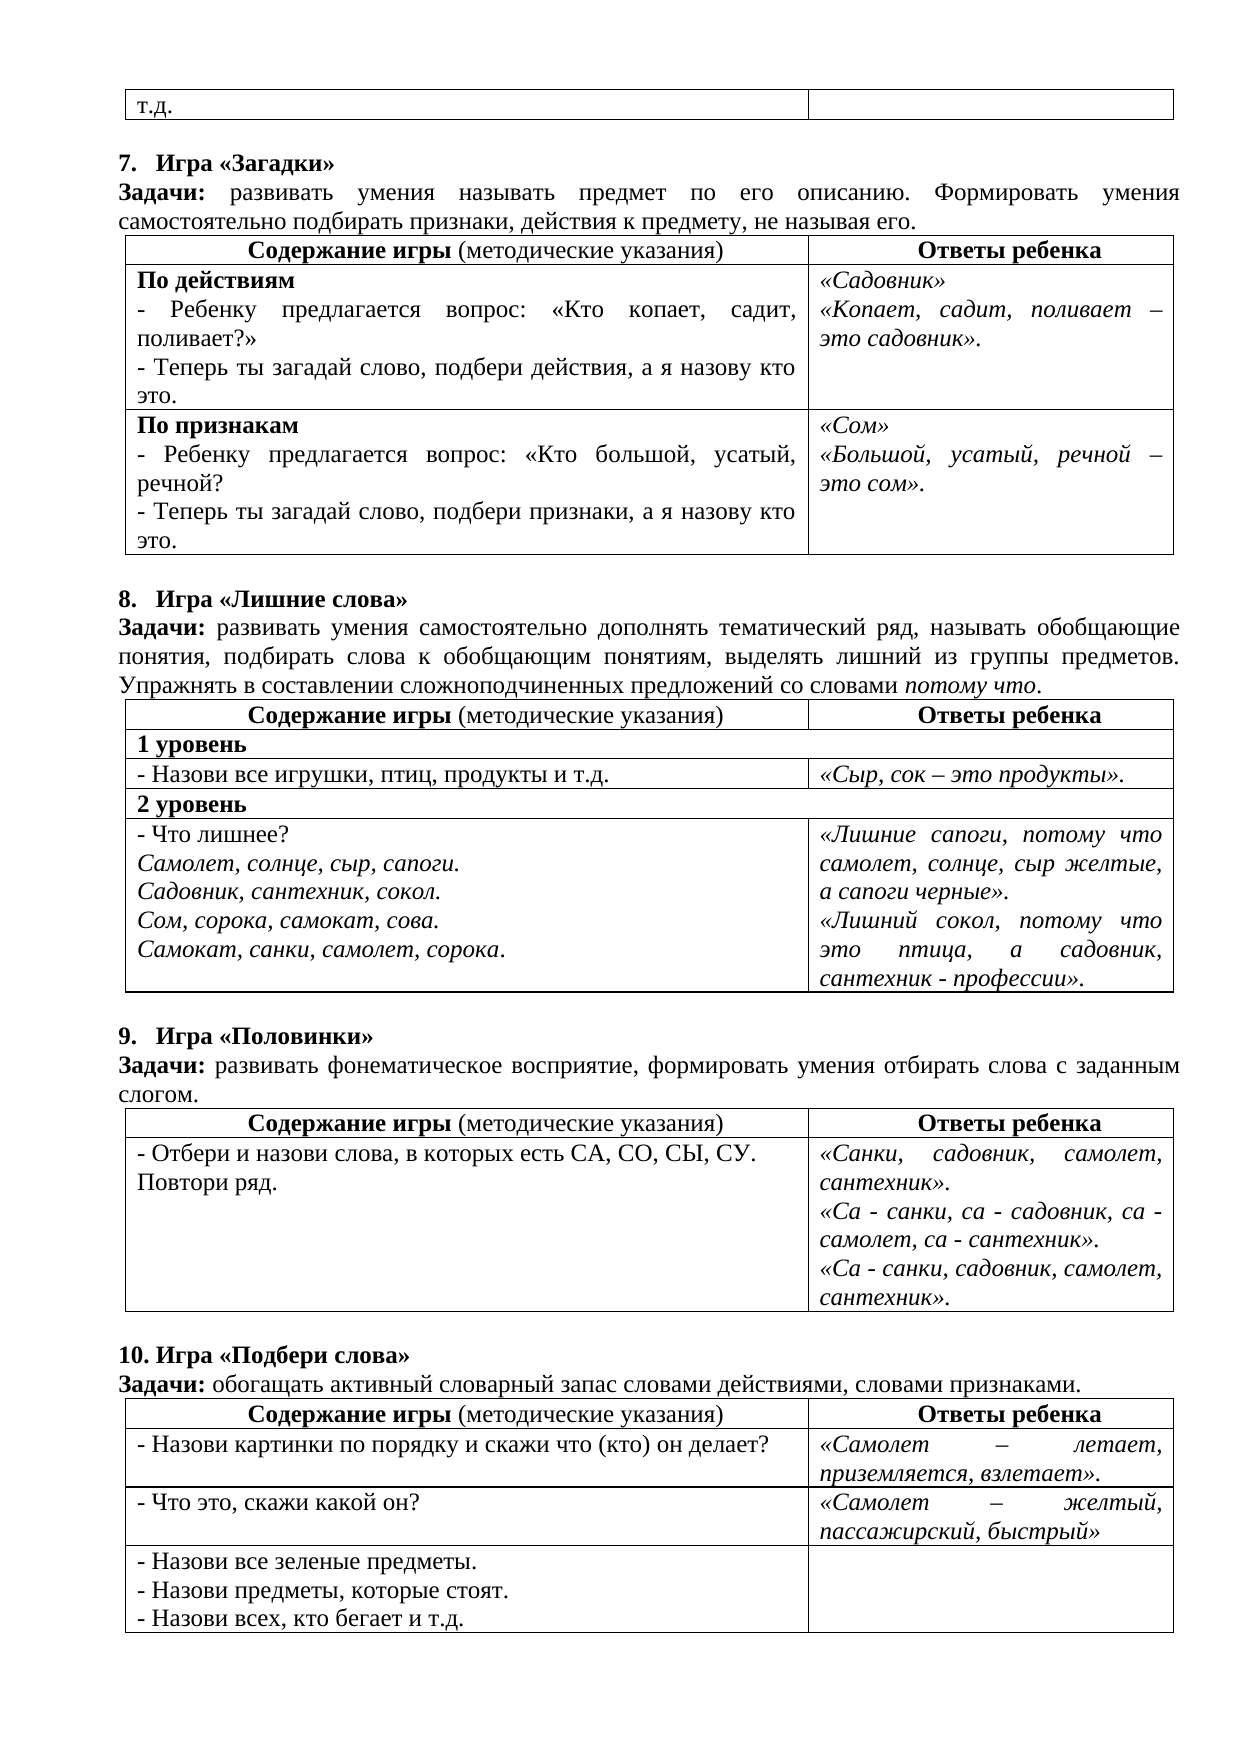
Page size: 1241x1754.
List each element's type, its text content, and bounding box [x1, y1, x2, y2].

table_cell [809, 90, 1173, 118]
table_cell - Что лишнее? Самолет, солнце, сыр, сапоги. Садовник, сантехник, сокол. Сом, сорока, самокат, сова. Самокат, санки, самолет, сорока. [126, 819, 808, 991]
text Задачи: развивать умения самостоятельно дополнять тематический ряд, называть обобщающие понятия, подбирать слова к обобщающим понятиям, выделять лишний из группы предметов. Упражнять в составлении сложноподчиненных предложений со словами потому что. [118, 612, 1181, 699]
table_cell - Назови все зеленые предметы. - Назови предметы, которые стоят. - Назови всех, кто бегает и т.д. [126, 1546, 808, 1632]
text Задачи: развивать умения называть предмет по его описанию. Формировать умения самостоятельно подбирать признаки, действия к предмету, не называя его. [118, 177, 1181, 234]
table_header Содержание игры (методические указания) [126, 236, 808, 264]
table_cell 1 уровень [126, 730, 1173, 758]
table_cell «Санки, садовник, самолет, сантехник». «Са - санки, са - садовник, са - самолет, са - сантехник». «Са - санки, садовник, самолет, сантехник». [809, 1138, 1173, 1311]
list Игра «Загадки» [118, 148, 1181, 177]
table_cell «Лишние сапоги, потому что самолет, солнце, сыр желтые, а сапоги черные». «Лишний сокол, потому что это птица, а садовник, сантехник - профессии». [809, 819, 1173, 991]
table_cell По действиям - Ребенку предлагается вопрос: «Кто копает, садит, поливает?» - Теперь ты загадай слово, подбери действия, а я назову кто это. [126, 265, 808, 409]
table_header Ответы ребенка [809, 1399, 1173, 1428]
table_cell «Самолет – летает, приземляется, взлетает». [809, 1429, 1173, 1486]
table_header Ответы ребенка [809, 236, 1173, 264]
table_cell - Назови все игрушки, птиц, продукты и т.д. [126, 759, 808, 788]
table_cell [126, 90, 808, 118]
list Игра «Половинки» [118, 1021, 1181, 1050]
table_cell - Назови картинки по порядку и скажи что (кто) он делает? [126, 1429, 808, 1486]
table_cell «Самолет – желтый, пассажирский, быстрый» [809, 1488, 1173, 1545]
text Задачи: обогащать активный словарный запас словами действиями, словами признаками. [118, 1369, 1181, 1398]
table_header Содержание игры (методические указания) [126, 700, 808, 728]
table_cell «Садовник» «Копает, садит, поливает – это садовник». [809, 265, 1173, 409]
table_cell «Сом» «Большой, усатый, речной – это сом». [809, 410, 1173, 554]
table_header Ответы ребенка [809, 1109, 1173, 1137]
table_header Содержание игры (методические указания) [126, 1399, 808, 1428]
table_cell «Сыр, сок – это продукты». [809, 759, 1173, 788]
table_cell [809, 1546, 1173, 1632]
table_cell - Отбери и назови слова, в которых есть СА, СО, СЫ, СУ. Повтори ряд. [126, 1138, 808, 1311]
text Задачи: развивать фонематическое восприятие, формировать умения отбирать слова с заданным слогом. [118, 1050, 1181, 1107]
list Игра «Лишние слова» [118, 584, 1181, 612]
table_header Ответы ребенка [809, 700, 1173, 728]
table_cell - Что это, скажи какой он? [126, 1488, 808, 1545]
table_header Содержание игры (методические указания) [126, 1109, 808, 1137]
table_cell 2 уровень [126, 789, 1173, 818]
table_cell По признакам - Ребенку предлагается вопрос: «Кто большой, усатый, речной? - Теперь ты загадай слово, подбери признаки, а я назову кто это. [126, 410, 808, 554]
list Игра «Подбери слова» [118, 1341, 1181, 1369]
